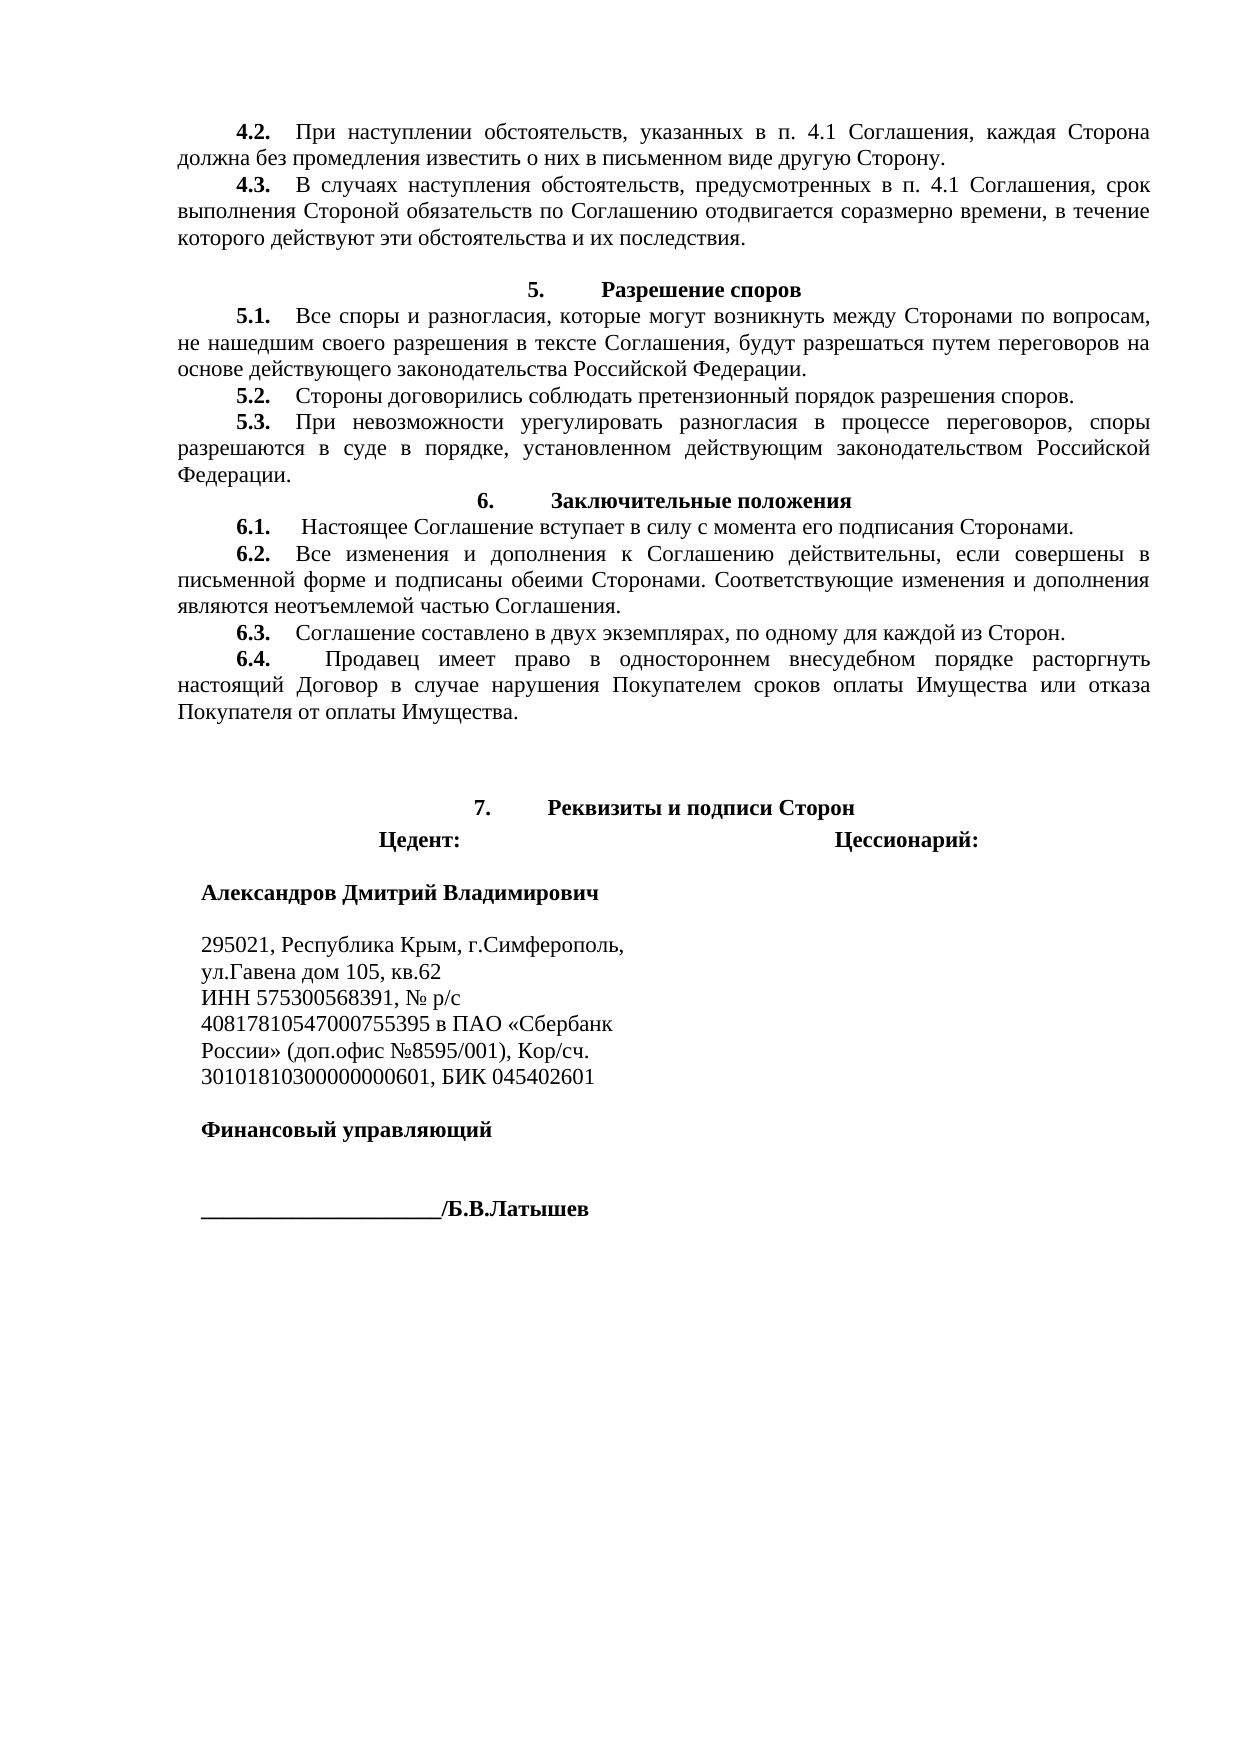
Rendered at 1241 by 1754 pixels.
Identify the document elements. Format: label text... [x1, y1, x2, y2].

list Реквизиты и подписи Сторон [177, 794, 1152, 820]
list При наступлении обстоятельств, указанных в п. 4.1 Соглашения, каждая Сторона должна без промедления известить о них в письменном виде другую Сторону. [177, 118, 1152, 171]
table_header Цедент: Александров Дмитрий Владимирович 295021, Республика Крым, г.Симферополь, ул.Гавена дом 105, кв.62 ИНН 575300568391, № р/с 40817810547000755395 в ПАО «Сбербанк России» (доп.офис №8595/001), Кор/сч. 30101810300000000601, БИК 045402601 Финансовый управляющий _____________________/Б.В.Латышев [177, 820, 662, 1227]
list Настоящее Соглашение вступает в силу с момента его подписания Сторонами. [177, 513, 1152, 540]
list Все споры и разногласия, которые могут возникнуть между Сторонами по вопросам, не нашедшим своего разрешения в тексте Соглашения, будут разрешаться путем переговоров на основе действующего законодательства Российской Федерации. [177, 303, 1152, 382]
table_header Цессионарий: [662, 820, 1152, 1227]
list Продавец имеет право в одностороннем внесудебном порядке расторгнуть настоящий Договор в случае нарушения Покупателем сроков оплаты Имущества или отказа Покупателя от оплаты Имущества. [177, 645, 1152, 724]
list Разрешение споров [177, 276, 1152, 303]
list Заключительные положения [177, 487, 1152, 513]
list Все изменения и дополнения к Соглашению действительны, если совершены в письменной форме и подписаны обеими Сторонами. Соответствующие изменения и дополнения являются неотъемлемой частью Соглашения. [177, 540, 1152, 619]
list При невозможности урегулировать разногласия в процессе переговоров, споры разрешаются в суде в порядке, установленном действующим законодательством Российской Федерации. [177, 408, 1152, 487]
list Стороны договорились соблюдать претензионный порядок разрешения споров. [177, 382, 1152, 408]
list В случаях наступления обстоятельств, предусмотренных в п. 4.1 Соглашения, срок выполнения Стороной обязательств по Соглашению отодвигается соразмерно времени, в течение которого действуют эти обстоятельства и их последствия. [177, 171, 1152, 250]
list Соглашение составлено в двух экземплярах, по одному для каждой из Сторон. [177, 619, 1152, 645]
